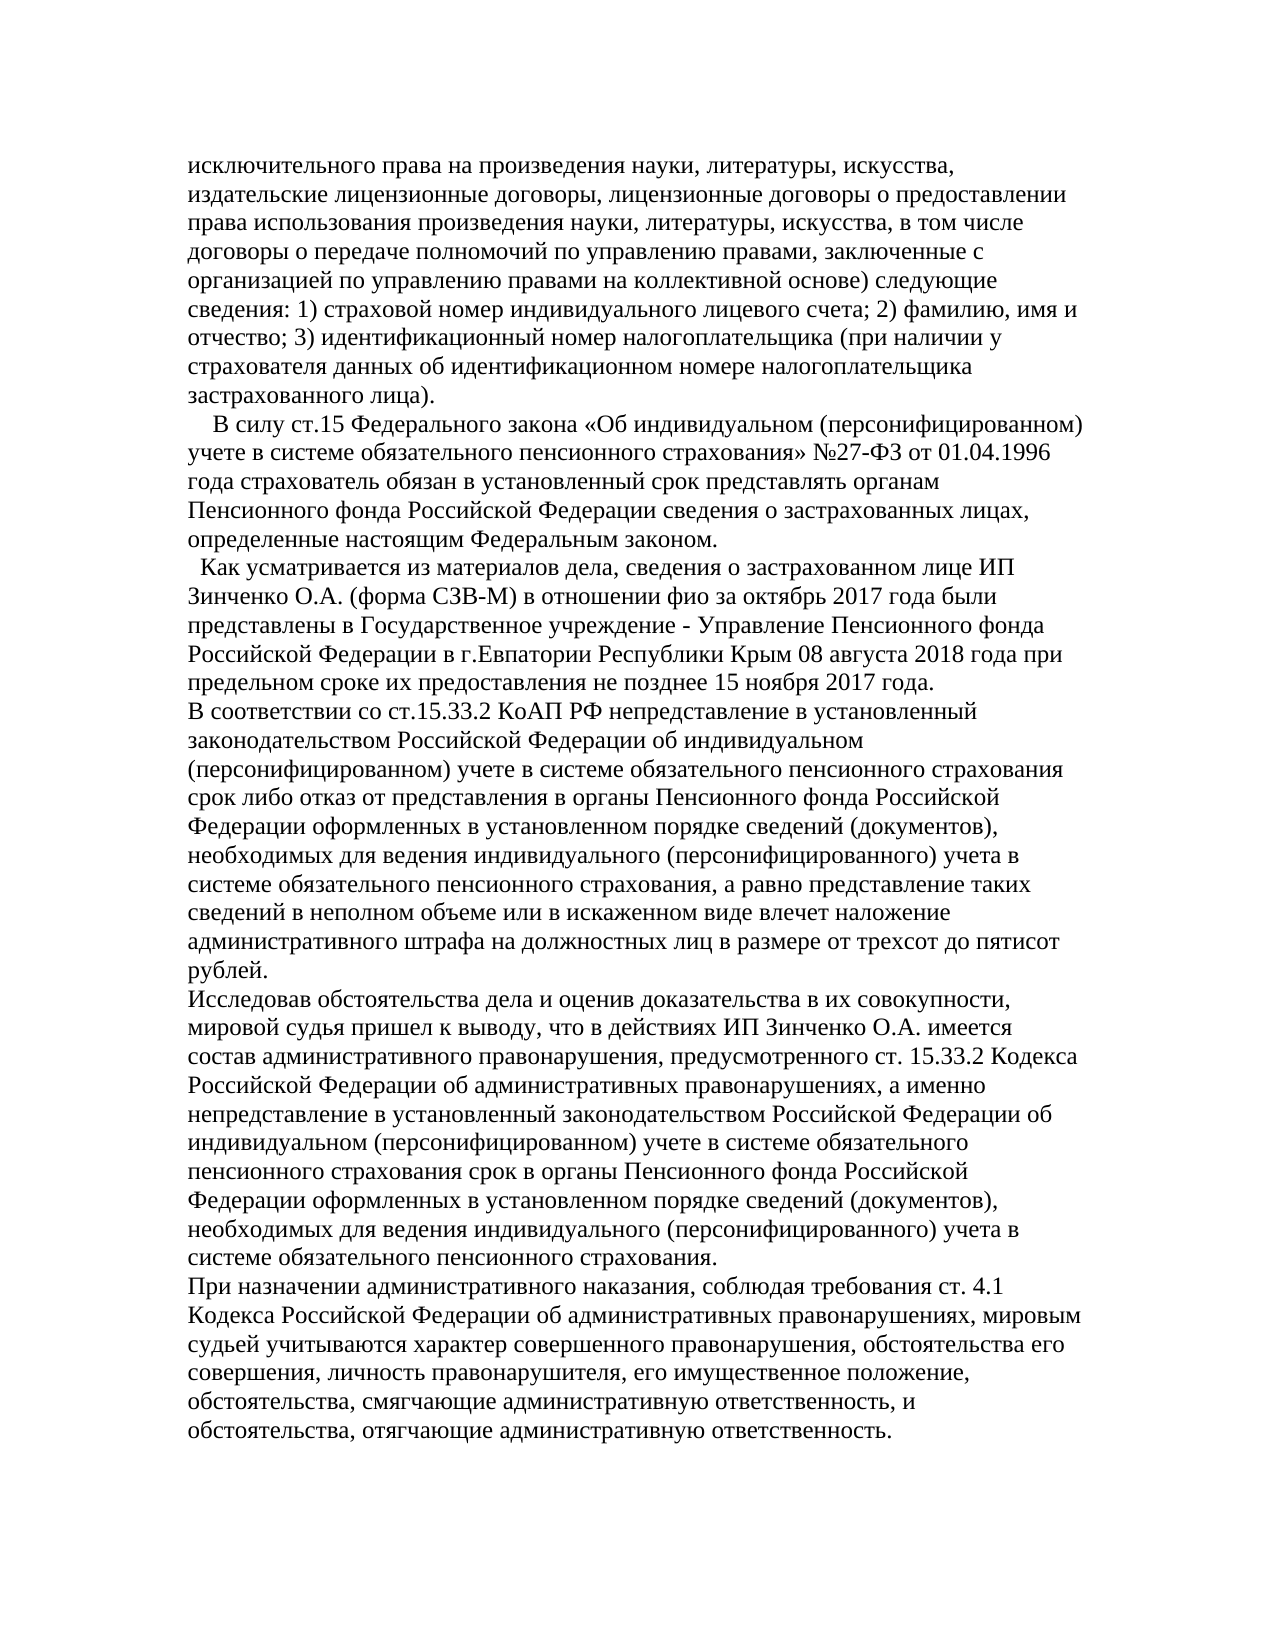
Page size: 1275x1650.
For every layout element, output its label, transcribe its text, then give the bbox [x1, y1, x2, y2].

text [187, 150, 1087, 409]
text В силу ст.15 Федерального закона «Об индивидуальном (персонифицированном) учете в системе обязательного пенсионного страхования» №27-ФЗ от 01.04.1996 года страхователь обязан в установленный срок представлять органам Пенсионного фонда Российской Федерации сведения о застрахованных лицах, определенные настоящим Федеральным законом. [187, 409, 1087, 552]
text Исследовав обстоятельства дела и оценив доказательства в их совокупности, мировой судья пришел к выводу, что в действиях ИП Зинченко О.А. имеется состав административного правонарушения, предусмотренного ст. 15.33.2 Кодекса Российской Федерации об административных правонарушениях, а именно непредставление в установленный законодательством Российской Федерации об индивидуальном (персонифицированном) учете в системе обязательного пенсионного страхования срок в органы Пенсионного фонда Российской Федерации оформленных в установленном порядке сведений (документов), необходимых для ведения индивидуального (персонифицированного) учета в системе обязательного пенсионного страхования. [187, 984, 1087, 1271]
text При назначении административного наказания, соблюдая требования ст. 4.1 Кодекса Российской Федерации об административных правонарушениях, мировым судьей учитываются характер совершенного правонарушения, обстоятельства его совершения, личность правонарушителя, его имущественное положение, обстоятельства, смягчающие административную ответственность, и обстоятельства, отягчающие административную ответственность. [187, 1271, 1087, 1444]
text Как усматривается из материалов дела, сведения о застрахованном лице ИП Зинченко О.А. (форма СЗВ-М) в отношении фио за октябрь 2017 года были представлены в Государственное учреждение - Управление Пенсионного фонда Российской Федерации в г.Евпатории Республики Крым 08 августа 2018 года при предельном сроке их предоставления не позднее 15 ноября 2017 года. [187, 552, 1087, 696]
text В соответствии со ст.15.33.2 КоАП РФ непредставление в установленный законодательством Российской Федерации об индивидуальном (персонифицированном) учете в системе обязательного пенсионного страхования срок либо отказ от представления в органы Пенсионного фонда Российской Федерации оформленных в установленном порядке сведений (документов), необходимых для ведения индивидуального (персонифицированного) учета в системе обязательного пенсионного страхования, а равно представление таких сведений в неполном объеме или в искаженном виде влечет наложение административного штрафа на должностных лиц в размере от трехсот до пятисот рублей. [187, 696, 1087, 984]
